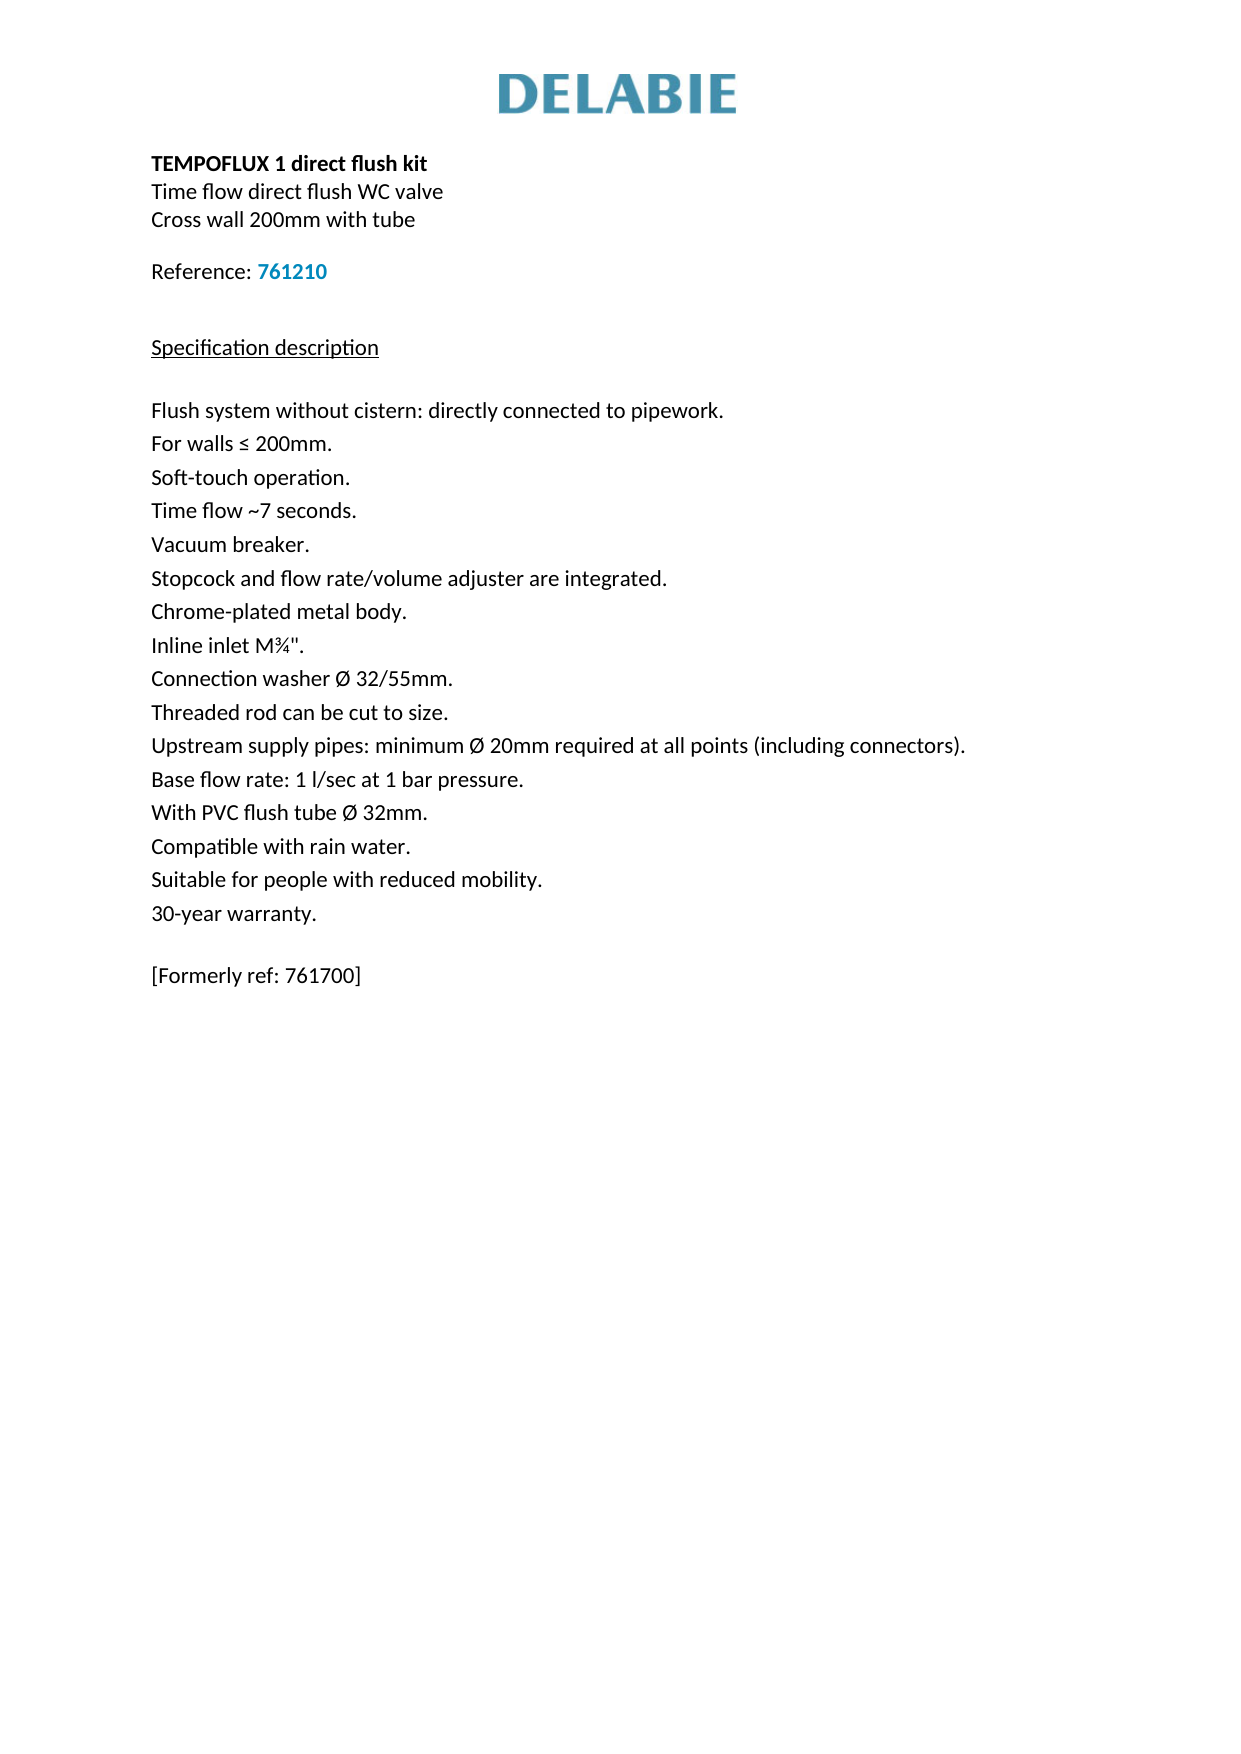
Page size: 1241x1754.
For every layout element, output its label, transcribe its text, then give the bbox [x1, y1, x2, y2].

text Reference: 761210 [151, 257, 1084, 285]
text Time flow direct flush WC valve [151, 177, 1084, 205]
text Threaded rod can be cut to size. [151, 698, 1084, 726]
text 30-year warranty. [151, 899, 1084, 927]
text Inline inlet M¾". [151, 631, 1084, 659]
text Vacuum breaker. [151, 530, 1084, 558]
picture [497, 74, 738, 114]
text Stopcock and flow rate/volume adjuster are integrated. [151, 564, 1084, 592]
text With PVC flush tube Ø 32mm. [151, 798, 1084, 827]
text Connection washer Ø 32/55mm. [151, 664, 1084, 692]
text Soft-touch operation. [151, 463, 1084, 491]
text Flush system without cistern: directly connected to pipework. [151, 396, 1084, 424]
text Chrome-plated metal body. [151, 597, 1084, 625]
text Suitable for people with reduced mobility. [151, 866, 1084, 894]
text Cross wall 200mm with tube [151, 205, 1084, 233]
text Compatible with rain water. [151, 832, 1084, 860]
text Specification description [151, 333, 1084, 361]
text Base flow rate: 1 l/sec at 1 bar pressure. [151, 765, 1084, 793]
text TEMPOFLUX 1 direct flush kit [151, 149, 1084, 177]
text Time flow ~7 seconds. [151, 497, 1084, 525]
text Upstream supply pipes: minimum Ø 20mm required at all points (including connectors). [151, 731, 1084, 759]
text [Formerly ref: 761700] [151, 961, 1084, 989]
text For walls ≤ 200mm. [151, 429, 1084, 458]
